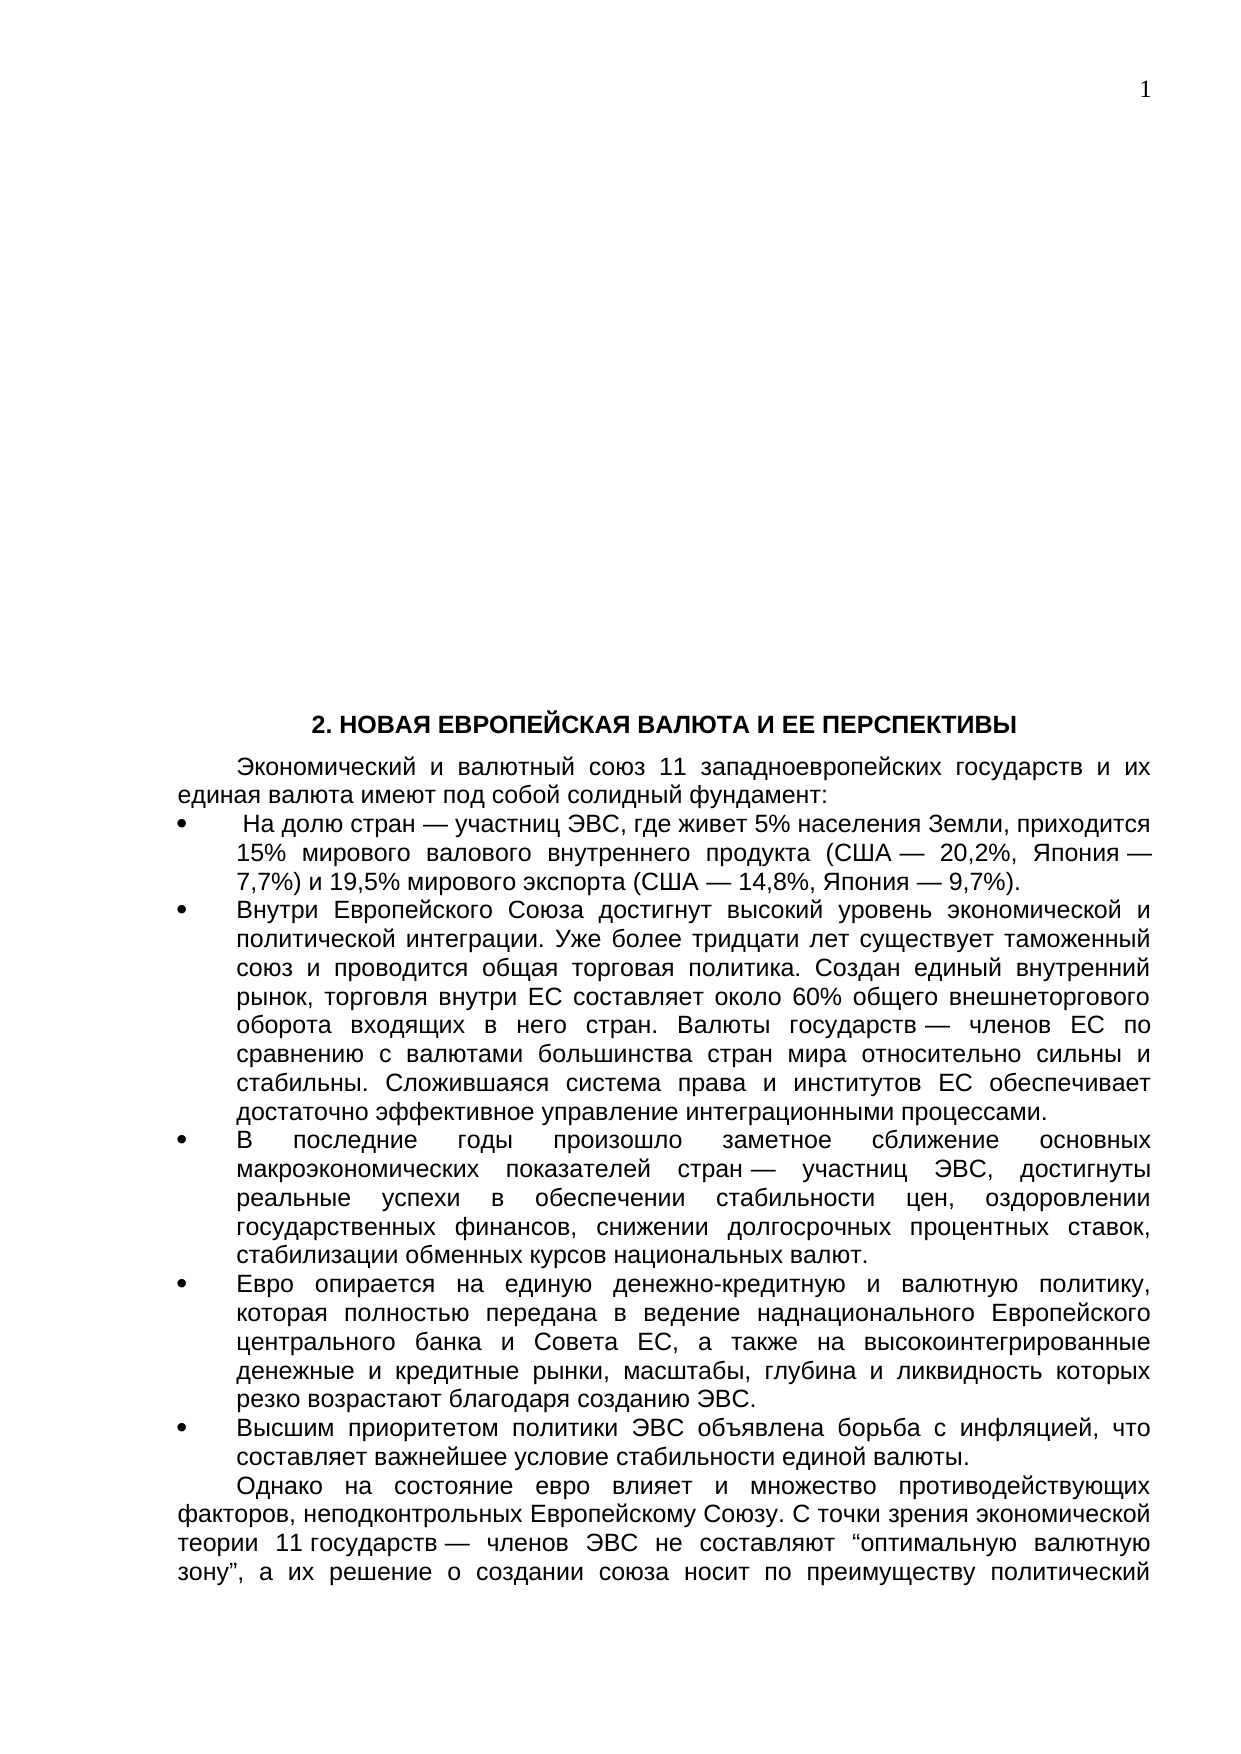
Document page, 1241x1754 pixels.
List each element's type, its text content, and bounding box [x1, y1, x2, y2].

list Высшим приоритетом политики ЭВС объявлена борьба с инфляцией, что составляет важнейшее условие стабильности единой валюты. [177, 1413, 1152, 1471]
list 2. НОВАЯ ЕВРОПЕЙСКАЯ ВАЛЮТА И ЕЕ ПЕРСПЕКТИВЫ [177, 710, 1152, 739]
list Евро опирается на единую денежно-кредитную и валютную политику, которая полностью передана в ведение наднационального Европейского центрального банка и Совета ЕС, а также на высокоинтегрированные денежные и кредитные рынки, масштабы, глубина и ликвидность которых резко возрастают благодаря созданию ЭВС. [177, 1269, 1152, 1413]
list Внутри Европейского Союза достигнут высокий уровень экономической и политической интеграции. Уже более тридцати лет существует таможенный союз и проводится общая торговая политика. Создан единый внутренний рынок, торговля внутри ЕС составляет около 60% общего внешнеторгового оборота входящих в него стран. Валюты государств — членов ЕС по сравнению с валютами большинства стран мира относительно сильны и стабильны. Сложившаяся система права и институтов ЕС обеспечивает достаточно эффективное управление интеграционными процессами. [177, 895, 1152, 1125]
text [177, 1471, 1152, 1586]
list На долю стран — участниц ЭВС, где живет 5% населения Земли, приходится 15% мирового валового внутреннего продукта (США — 20,2%, Япония — 7,7%) и 19,5% мирового экспорта (США — 14,8%, Япония — 9,7%). [177, 809, 1152, 895]
list Экономический и валютный союз 11 западноевропейских государств и их единая валюта имеют под собой солидный фундамент: [177, 751, 1152, 809]
list В последние годы произошло заметное сближение основных макроэкономических показателей стран — участниц ЭВС, достигнуты реальные успехи в обеспечении стабильности цен, оздоровлении государственных финансов, снижении долгосрочных процентных ставок, стабилизации обменных курсов национальных валют. [177, 1125, 1152, 1269]
